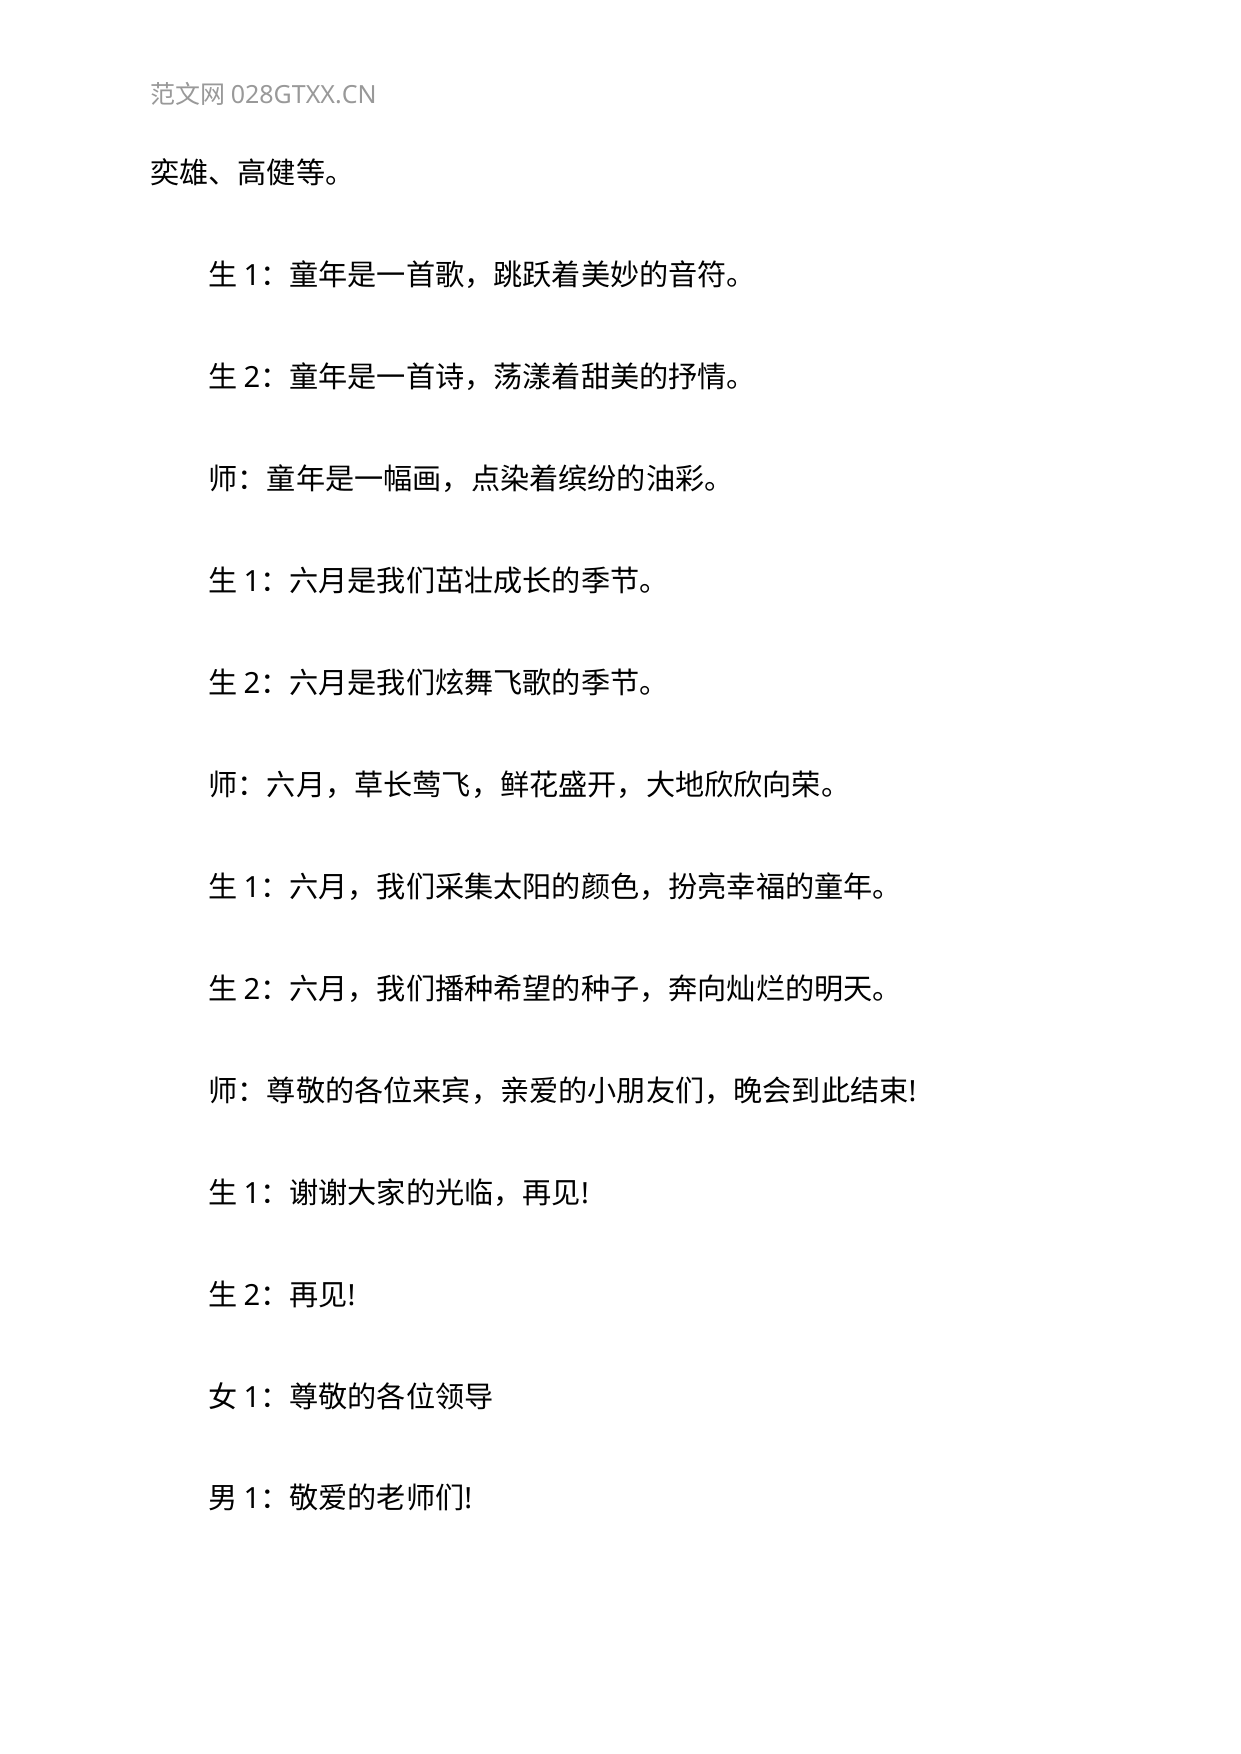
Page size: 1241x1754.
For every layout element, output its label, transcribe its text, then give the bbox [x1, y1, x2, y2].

text 生2：再见! [150, 1271, 1090, 1313]
text 生2：六月是我们炫舞飞歌的季节。 [150, 659, 1090, 702]
text 师：尊敬的各位来宾，亲爱的小朋友们，晚会到此结束! [150, 1067, 1090, 1109]
text 师：童年是一幅画，点染着缤纷的油彩。 [150, 456, 1090, 498]
text 生2：六月，我们播种希望的种子，奔向灿烂的明天。 [150, 965, 1090, 1008]
text 生2：童年是一首诗，荡漾着甜美的抒情。 [150, 354, 1090, 396]
text 师：六月，草长莺飞，鲜花盛开，大地欣欣向荣。 [150, 761, 1090, 804]
text 生1：六月是我们茁壮成长的季节。 [150, 557, 1090, 600]
text 生1：童年是一首歌，跳跃着美妙的音符。 [150, 252, 1090, 294]
text 女1：尊敬的各位领导 [150, 1373, 1090, 1416]
text 生1：六月，我们采集太阳的颜色，扮亮幸福的童年。 [150, 863, 1090, 906]
text 男1：敬爱的老师们! [150, 1475, 1090, 1517]
text 生1：谢谢大家的光临，再见! [150, 1169, 1090, 1212]
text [150, 150, 1090, 192]
